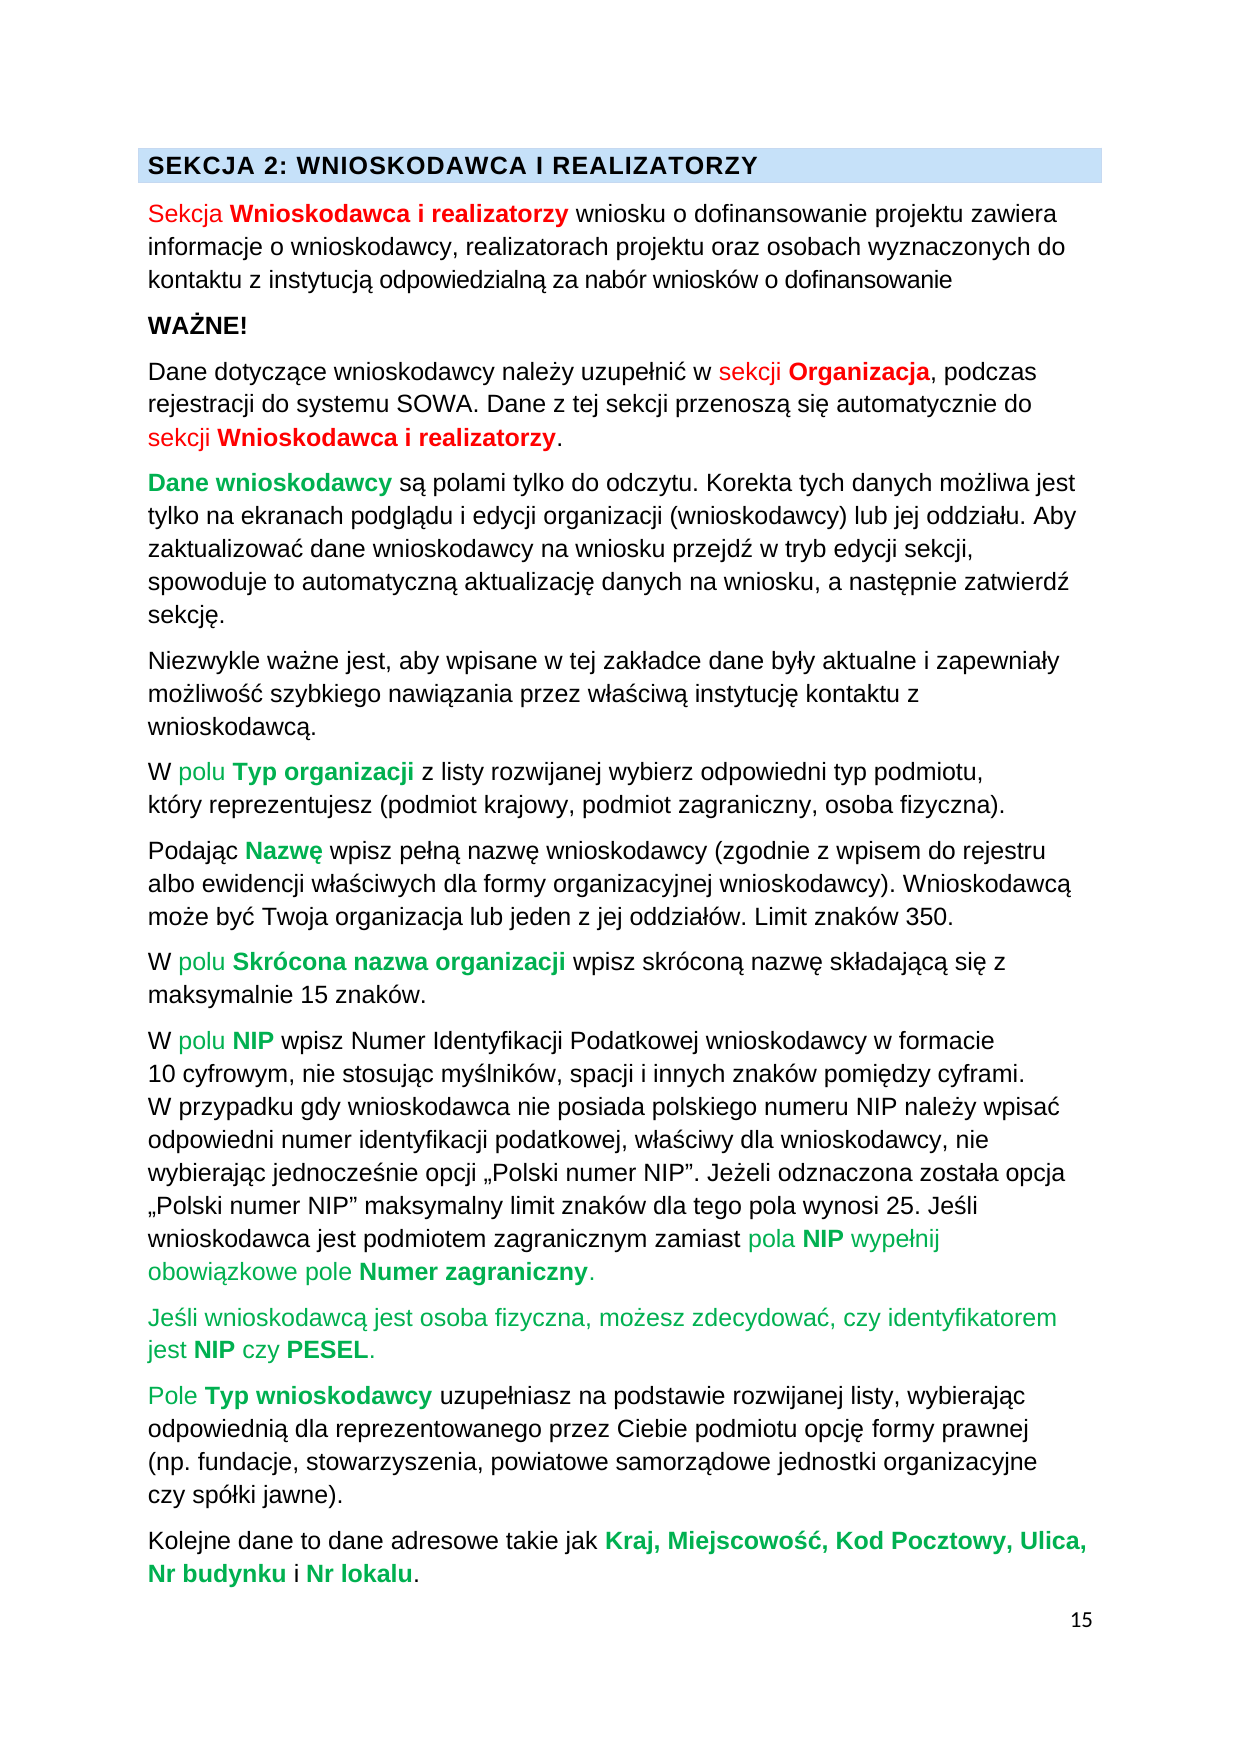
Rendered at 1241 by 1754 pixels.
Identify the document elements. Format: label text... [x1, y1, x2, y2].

text Jeśli wnioskodawcą jest osoba fizyczna, możesz zdecydować, czy identyfikatorem jest NIP czy PESEL. [148, 1302, 1093, 1364]
text WAŻNE! [148, 311, 1093, 340]
text Dane dotyczące wnioskodawcy należy uzupełnić w sekcji Organizacja, podczas rejestracji do systemu SOWA. Dane z tej sekcji przenoszą się automatycznie do sekcji Wnioskodawca i realizatorzy. [148, 356, 1093, 451]
text Dane wnioskodawcy są polami tylko do odczytu. Korekta tych danych możliwa jest tylko na ekranach podglądu i edycji organizacji (wnioskodawcy) lub jej oddziału. Aby zaktualizować dane wnioskodawcy na wniosku przejdź w tryb edycji sekcji, spowoduje to automatyczną aktualizację danych na wniosku, a następnie zatwierdź sekcję. [148, 468, 1093, 629]
text W polu NIP wpisz Numer Identyfikacji Podatkowej wnioskodawcy w formacie 10 cyfrowym, nie stosując myślników, spacji i innych znaków pomiędzy cyframi. W przypadku gdy wnioskodawca nie posiada polskiego numeru NIP należy wpisać odpowiedni numer identyfikacji podatkowej, właściwy dla wnioskodawcy, nie wybierając jednocześnie opcji „Polski numer NIP”. Jeżeli odznaczona została opcja „Polski numer NIP” maksymalny limit znaków dla tego pola wynosi 25. Jeśli wnioskodawca jest podmiotem zagranicznym zamiast pola NIP wypełnij obowiązkowe pole Numer zagraniczny. [148, 1026, 1093, 1286]
subtitle SEKCJA 2: WNIOSKODAWCA I REALIZATORZY [139, 149, 1101, 182]
text Niezwykle ważne jest, aby wpisane w tej zakładce dane były aktualne i zapewniały możliwość szybkiego nawiązania przez właściwą instytucję kontaktu z wnioskodawcą. [148, 646, 1093, 740]
text Podając Nazwę wpisz pełną nazwę wnioskodawcy (zgodnie z wpisem do rejestru albo ewidencji właściwych dla formy organizacyjnej wnioskodawcy). Wnioskodawcą może być Twoja organizacja lub jeden z jej oddziałów. Limit znaków 350. [148, 836, 1093, 931]
text W polu Skrócona nazwa organizacji wpisz skróconą nazwę składającą się z maksymalnie 15 znaków. [148, 947, 1093, 1009]
text Kolejne dane to dane adresowe takie jak Kraj, Miejscowość, Kod Pocztowy, Ulica, Nr budynku i Nr lokalu. [148, 1526, 1093, 1587]
text Sekcja Wnioskodawca i realizatorzy wniosku o dofinansowanie projektu zawiera informacje o wnioskodawcy, realizatorach projektu oraz osobach wyznaczonych do kontaktu z instytucją odpowiedzialną za nabór wniosków o dofinansowanie [148, 199, 1092, 294]
text W polu Typ organizacji z listy rozwijanej wybierz odpowiedni typ podmiotu, który reprezentujesz (podmiot krajowy, podmiot zagraniczny, osoba fizyczna). [148, 757, 1093, 819]
text Pole Typ wnioskodawcy uzupełniasz na podstawie rozwijanej listy, wybierając odpowiednią dla reprezentowanego przez Ciebie podmiotu opcję formy prawnej (np. fundacje, stowarzyszenia, powiatowe samorządowe jednostki organizacyjne czy spółki jawne). [148, 1381, 1093, 1509]
